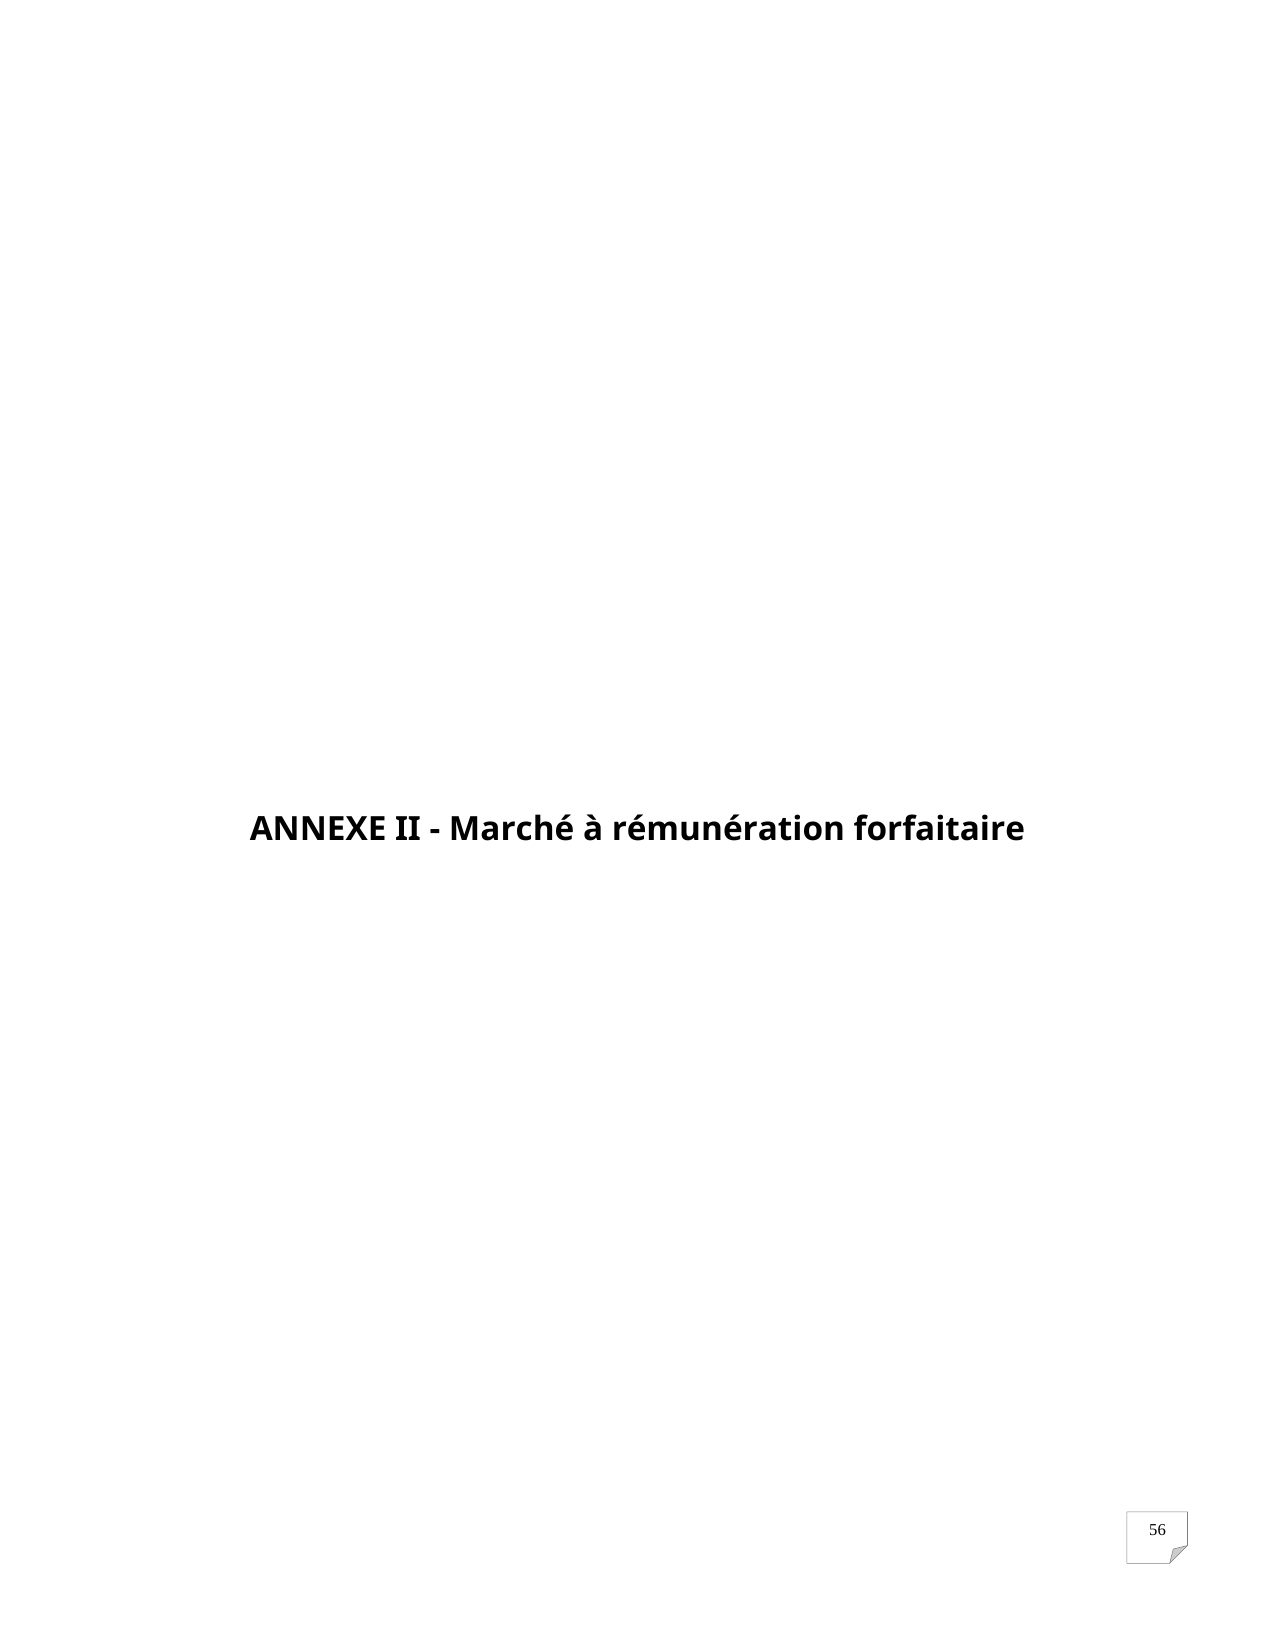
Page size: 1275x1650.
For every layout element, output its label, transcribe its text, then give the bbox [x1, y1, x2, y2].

subtitle ANNEXE II - Marché à rémunération forfaitaire [150, 805, 1125, 850]
